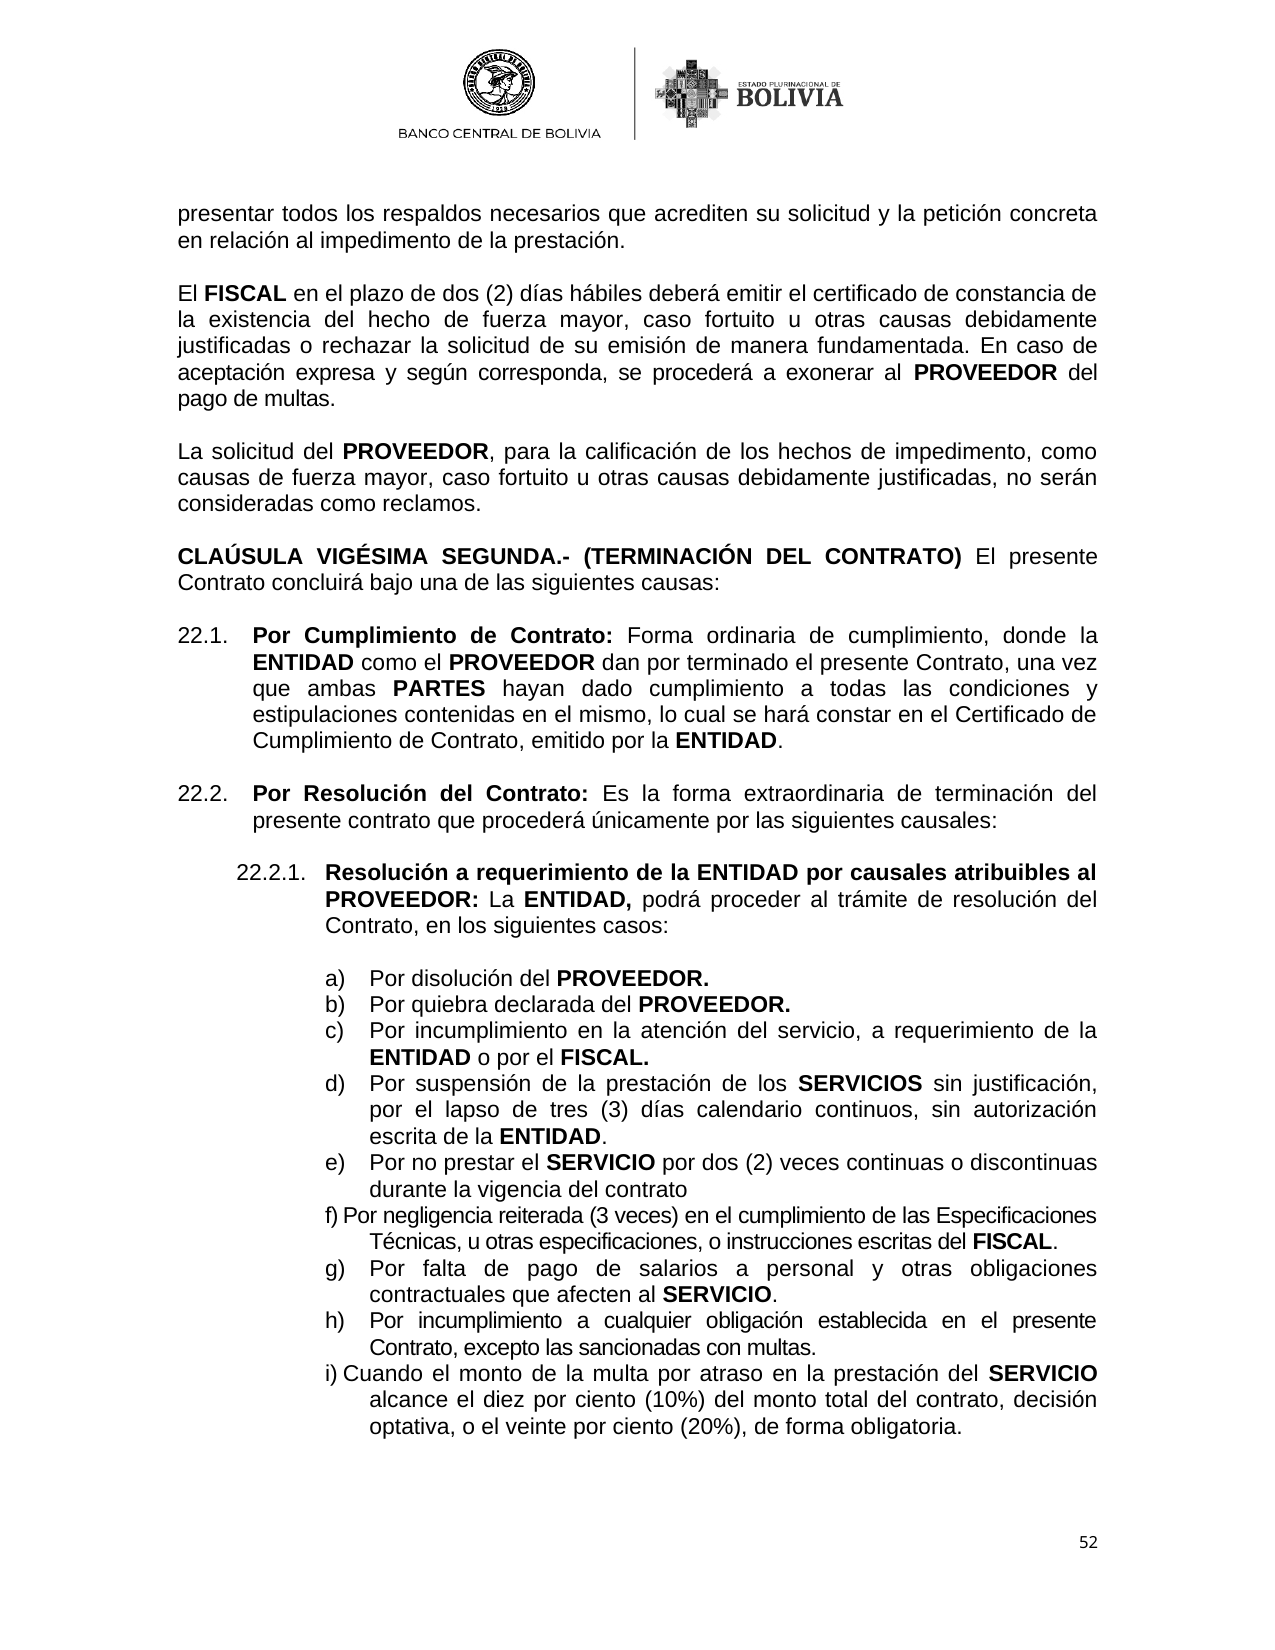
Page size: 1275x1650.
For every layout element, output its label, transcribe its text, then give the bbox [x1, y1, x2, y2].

picture [177, 4, 1077, 186]
list Por no prestar el SERVICIO por dos (2) veces continuas o discontinuas durante la vigencia del contrato [325, 1149, 1098, 1202]
list Por incumplimiento a cualquier obligación establecida en el presente Contrato, excepto las sancionadas con multas. [325, 1307, 1098, 1360]
list Por incumplimiento en la atención del servicio, a requerimiento de la ENTIDAD o por el FISCAL. [325, 1017, 1098, 1070]
list Por disolución del PROVEEDOR. [325, 965, 1098, 991]
list Por quiebra declarada del PROVEEDOR. [325, 991, 1098, 1017]
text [177, 148, 1098, 253]
list Por Cumplimiento de Contrato: Forma ordinaria de cumplimiento, donde la ENTIDAD como el PROVEEDOR dan por terminado el presente Contrato, una vez que ambas PARTES hayan dado cumplimiento a todas las condiciones y estipulaciones contenidas en el mismo, lo cual se hará constar en el Certificado de Cumplimiento de Contrato, emitido por la ENTIDAD. [177, 622, 1098, 754]
list Por falta de pago de salarios a personal y otras obligaciones contractuales que afecten al SERVICIO. [325, 1254, 1098, 1307]
text La solicitud del PROVEEDOR, para la calificación de los hechos de impedimento, como causas de fuerza mayor, caso fortuito u otras causas debidamente justificadas, no serán consideradas como reclamos. [177, 438, 1098, 517]
list Cuando el monto de la multa por atraso en la prestación del SERVICIO alcance el diez por ciento (10%) del monto total del contrato, decisión optativa, o el veinte por ciento (20%), de forma obligatoria. [325, 1360, 1098, 1439]
text El FISCAL en el plazo de dos (2) días hábiles deberá emitir el certificado de constancia de la existencia del hecho de fuerza mayor, caso fortuito u otras causas debidamente justificadas o rechazar la solicitud de su emisión de manera fundamentada. En caso de aceptación expresa y según corresponda, se procederá a exonerar al PROVEEDOR del pago de multas. [177, 279, 1098, 411]
text CLAÚSULA VIGÉSIMA SEGUNDA.- (TERMINACIÓN DEL CONTRATO) El presente Contrato concluirá bajo una de las siguientes causas: [177, 543, 1098, 596]
list Por suspensión de la prestación de los SERVICIOS sin justificación, por el lapso de tres (3) días calendario continuos, sin autorización escrita de la ENTIDAD. [325, 1070, 1098, 1149]
list Por negligencia reiterada (3 veces) en el cumplimiento de las Especificaciones Técnicas, u otras especificaciones, o instrucciones escritas del FISCAL. [325, 1202, 1098, 1254]
list Por Resolución del Contrato: Es la forma extraordinaria de terminación del presente contrato que procederá únicamente por las siguientes causales: [177, 780, 1098, 833]
list Resolución a requerimiento de la ENTIDAD por causales atribuibles al PROVEEDOR: La ENTIDAD, podrá proceder al trámite de resolución del Contrato, en los siguientes casos: [236, 859, 1098, 938]
